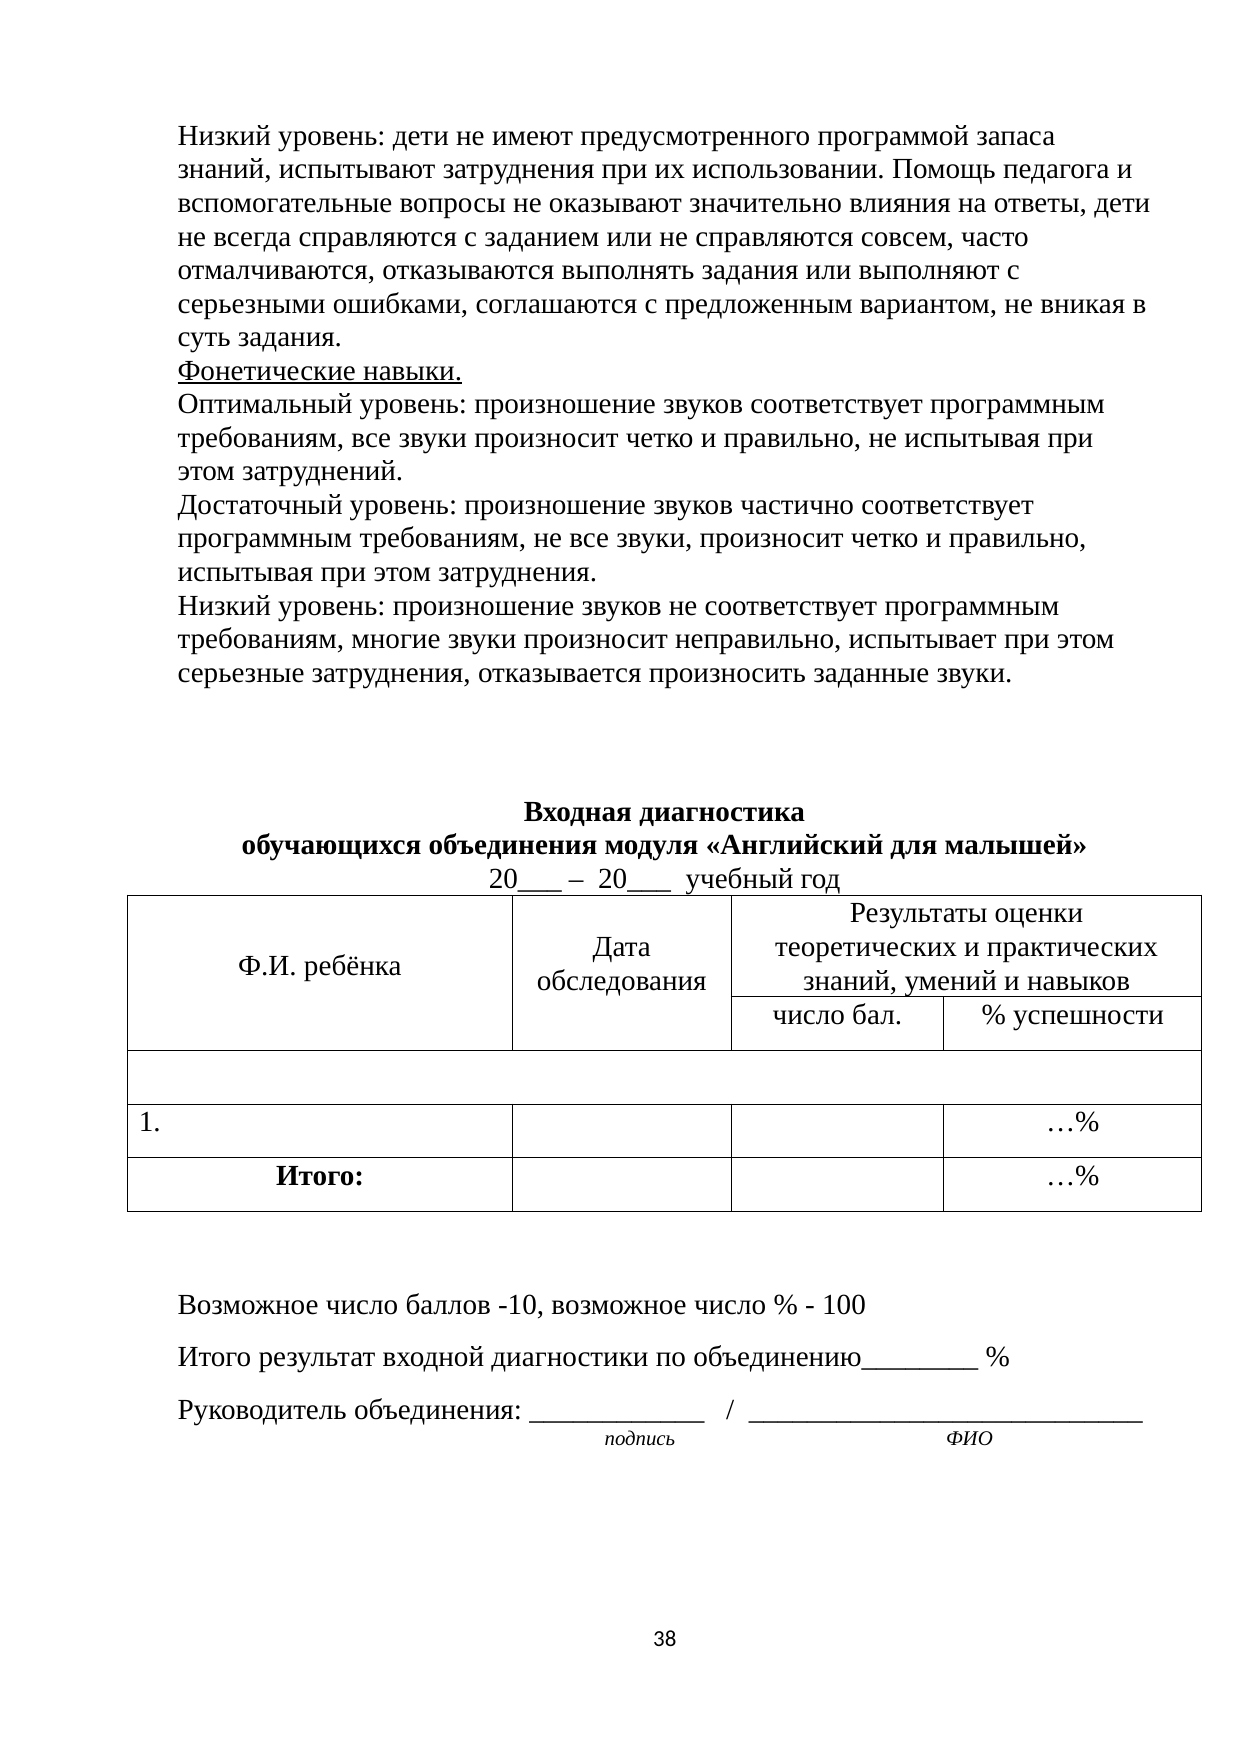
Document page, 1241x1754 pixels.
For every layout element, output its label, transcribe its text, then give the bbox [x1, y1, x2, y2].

text Низкий уровень: дети не имеют предусмотренного программой запаса знаний, испытывают затруднения при их использовании. Помощь педагога и вспомогательные вопросы не оказывают значительно влияния на ответы, дети не всегда справляются с заданием или не справляются совсем, часто отмалчиваются, отказываются выполнять задания или выполняют с серьезными ошибками, соглашаются с предложенным вариантом, не вникая в суть задания. [177, 118, 1152, 353]
table_cell [732, 1158, 943, 1211]
table_cell число бал. [732, 997, 943, 1049]
table_header Дата обследования [513, 896, 731, 1049]
text Низкий уровень: произношение звуков не соответствует программным требованиям, многие звуки произносит неправильно, испытывает при этом серьезные затруднения, отказывается произносить заданные звуки. [177, 588, 1152, 688]
text Достаточный уровень: произношение звуков частично соответствует программным требованиям, не все звуки, произносит четко и правильно, испытывая при этом затруднения. [177, 487, 1152, 588]
table_cell …% [944, 1158, 1201, 1211]
text обучающихся объединения модуля «Английский для малышей» [177, 827, 1152, 861]
table_cell [513, 1105, 731, 1157]
table_cell % успешности [944, 997, 1201, 1049]
table_header Результаты оценки теоретических и практических знаний, умений и навыков [732, 896, 1201, 996]
text Возможное число баллов -10, возможное число % - 100 [177, 1287, 1152, 1320]
table_cell [128, 1051, 1201, 1103]
text Руководитель объединения: ____________ / ___________________________ [177, 1392, 1152, 1426]
text 20___ – 20___ учебный год [177, 861, 1152, 894]
text Фонетические навыки. [177, 353, 1152, 386]
table_cell [513, 1158, 731, 1211]
table_cell Итого: [128, 1158, 512, 1211]
table_cell 1. [128, 1105, 512, 1157]
table_cell [732, 1105, 943, 1157]
text подпись ФИО [177, 1426, 1152, 1450]
text Входная диагностика [177, 794, 1152, 827]
text Оптимальный уровень: произношение звуков соответствует программным требованиям, все звуки произносит четко и правильно, не испытывая при этом затруднений. [177, 386, 1152, 487]
table_header Ф.И. ребёнка [128, 896, 512, 1049]
table_cell …% [944, 1105, 1201, 1157]
text Итого результат входной диагностики по объединению________ % [177, 1339, 1152, 1373]
